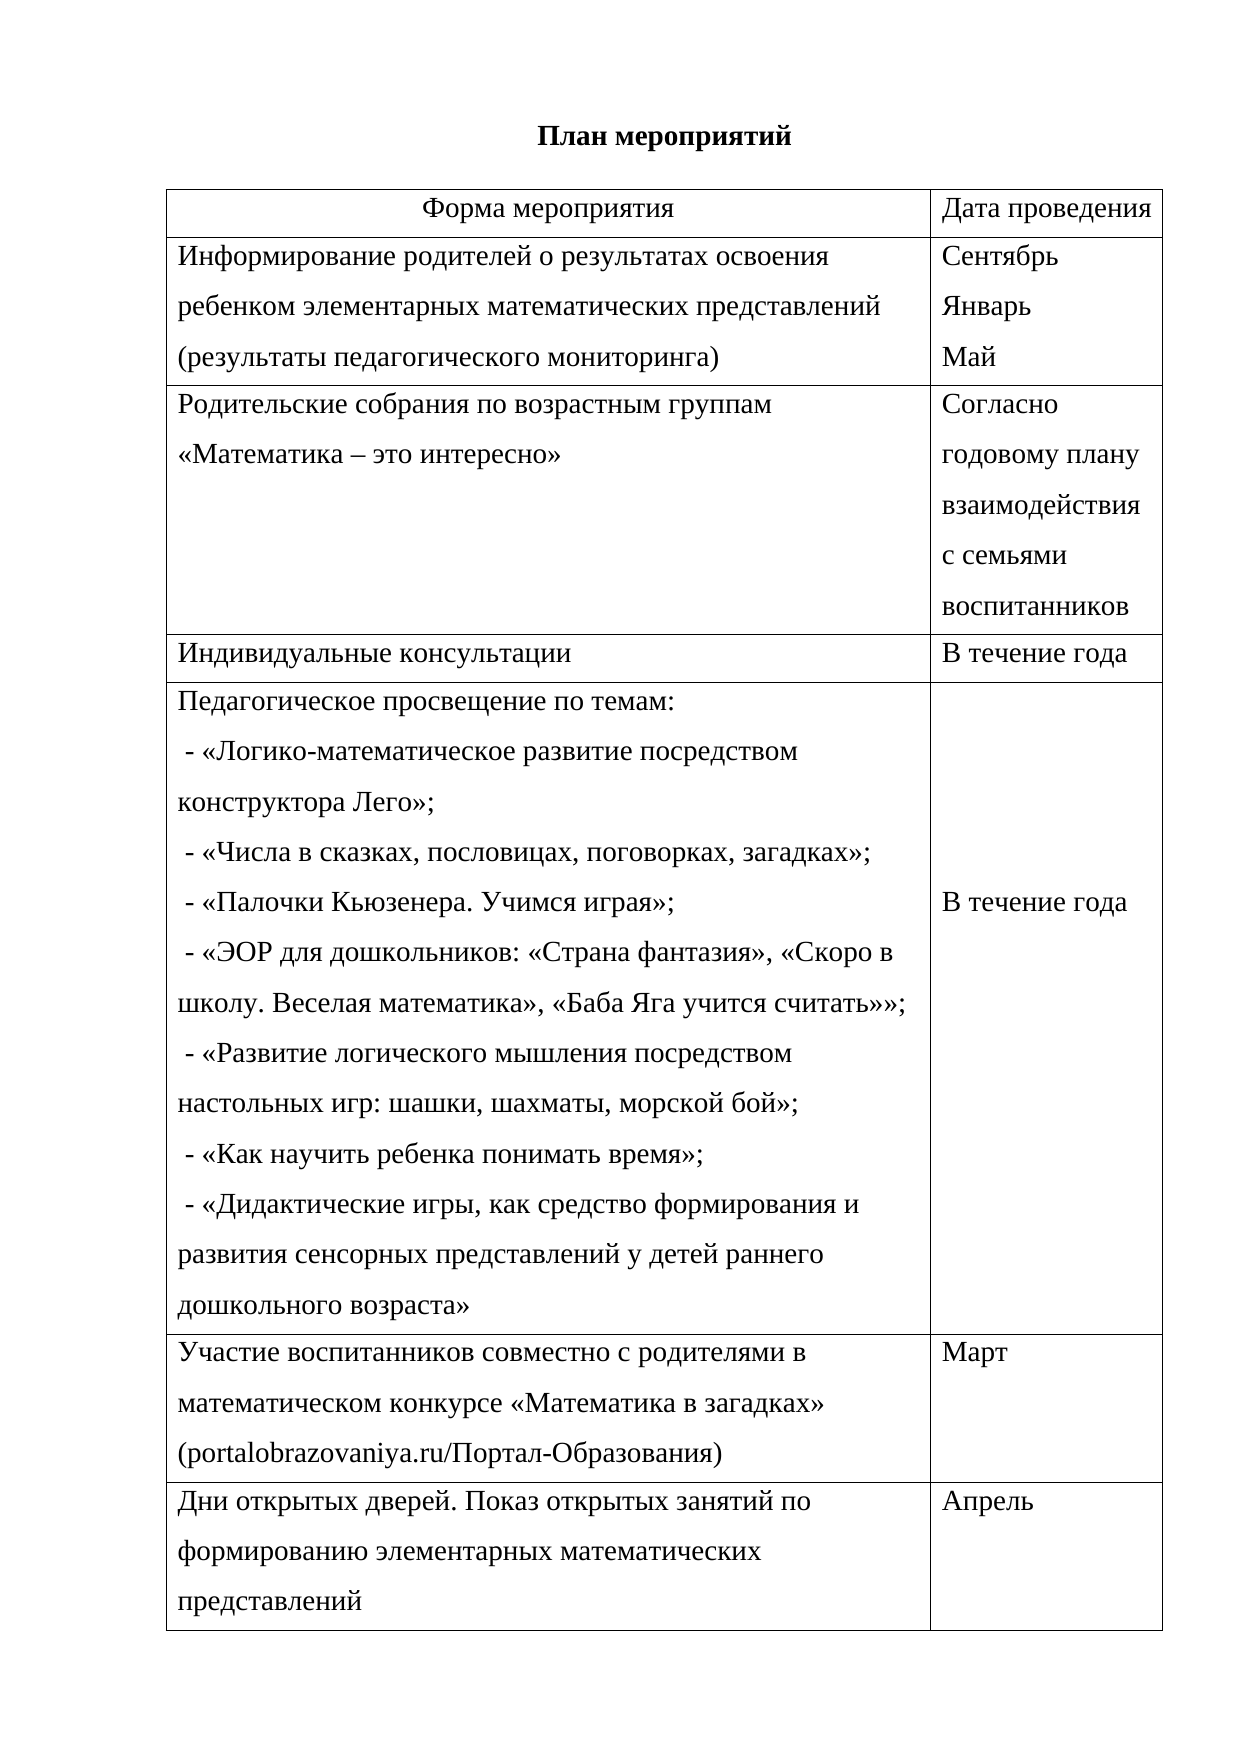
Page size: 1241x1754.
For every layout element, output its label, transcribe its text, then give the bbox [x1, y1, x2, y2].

table_cell Согласно годовому плану взаимодействия с семьями воспитанников [931, 386, 1162, 634]
table_cell Участие воспитанников совместно с родителями в математическом конкурсе «Математика в загадках» (portalobrazovaniya.ru/Портал-Образования) [167, 1335, 930, 1482]
table_cell Дни открытых дверей. Показ открытых занятий по формированию элементарных математических представлений [167, 1483, 930, 1630]
text План мероприятий [177, 118, 1152, 152]
table_cell В течение года [931, 683, 1162, 1333]
table_cell Апрель [931, 1483, 1162, 1630]
table_cell Информирование родителей о результатах освоения ребенком элементарных математических представлений (результаты педагогического мониторинга) [167, 238, 930, 385]
table_cell Родительские собрания по возрастным группам «Математика – это интересно» [167, 386, 930, 634]
table_cell Педагогическое просвещение по темам: - «Логико-математическое развитие посредством конструктора Лего»; - «Числа в сказках, пословицах, поговорках, загадках»; - «Палочки Кьюзенера. Учимся играя»; - «ЭОР для дошкольников: «Страна фантазия», «Скоро в школу. Веселая математика», «Баба Яга учится считать»»; - «Развитие логического мышления посредством настольных игр: шашки, шахматы, морской бой»; - «Как научить ребенка понимать время»; - «Дидактические игры, как средство формирования и развития сенсорных представлений у детей раннего дошкольного возраста» [167, 683, 930, 1333]
table_cell Сентябрь Январь Май [931, 238, 1162, 385]
table_header Форма мероприятия [167, 190, 930, 237]
table_cell Март [931, 1335, 1162, 1482]
table_cell Индивидуальные консультации [167, 635, 930, 682]
table_header Дата проведения [931, 190, 1162, 237]
table_cell В течение года [931, 635, 1162, 682]
